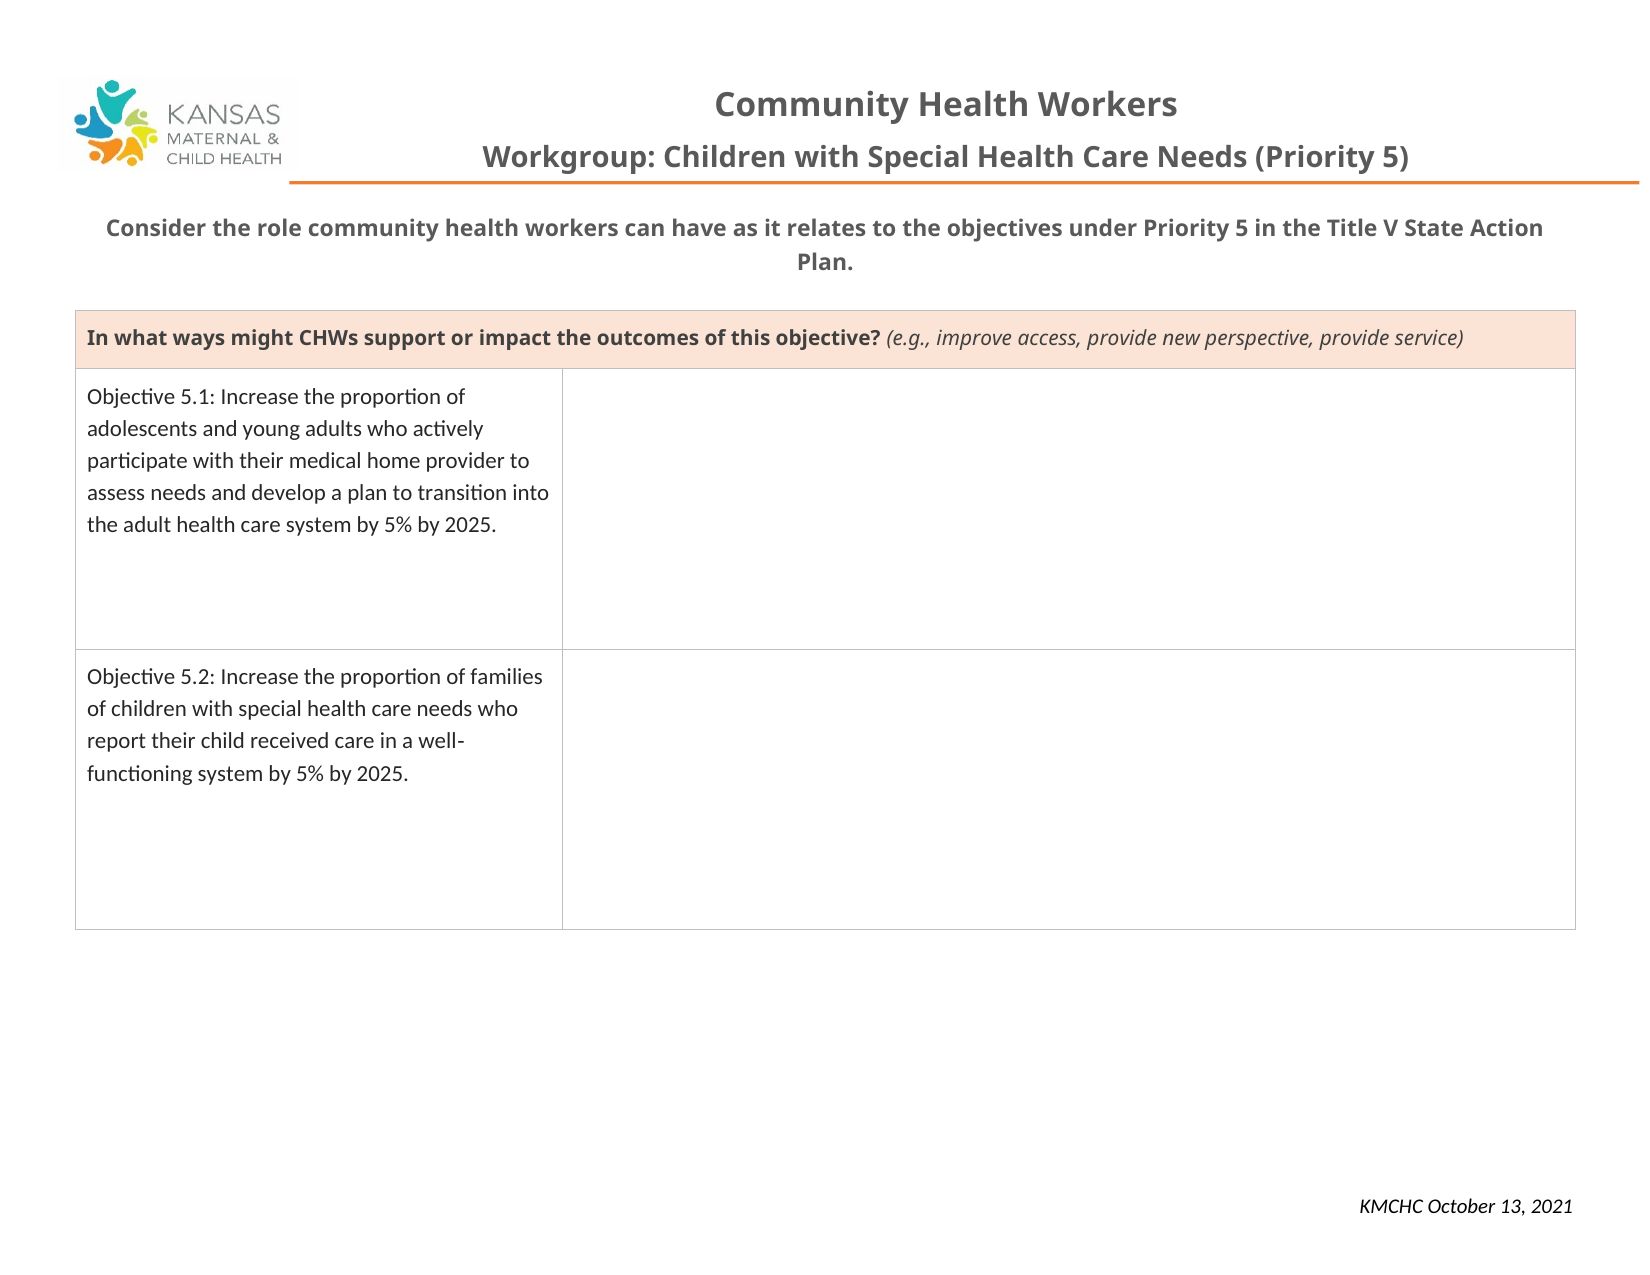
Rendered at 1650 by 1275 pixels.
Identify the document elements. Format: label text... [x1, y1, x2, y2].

table_cell Objective 5.1: Increase the proportion of adolescents and young adults who actively participate with their medical home provider to assess needs and develop a plan to transition into the adult health care system by 5% by 2025. [76, 369, 562, 648]
table_cell Objective 5.2: Increase the proportion of families of children with special health care needs who report their child received care in a well‐functioning system by 5% by 2025. [76, 650, 562, 929]
text Consider the role community health workers can have as it relates to the objectives under Priority 5 in the Title V State Action Plan. [75, 212, 1575, 277]
text Community Health Workers [299, 81, 1575, 127]
picture [57, 75, 299, 171]
table_header In what ways might CHWs support or impact the outcomes of this objective? (e.g., improve access, provide new perspective, provide service) [76, 311, 1575, 368]
text Workgroup: Children with Special Health Care Needs (Priority 5) [75, 136, 1575, 176]
table_cell [563, 650, 1575, 929]
table_cell [563, 369, 1575, 648]
